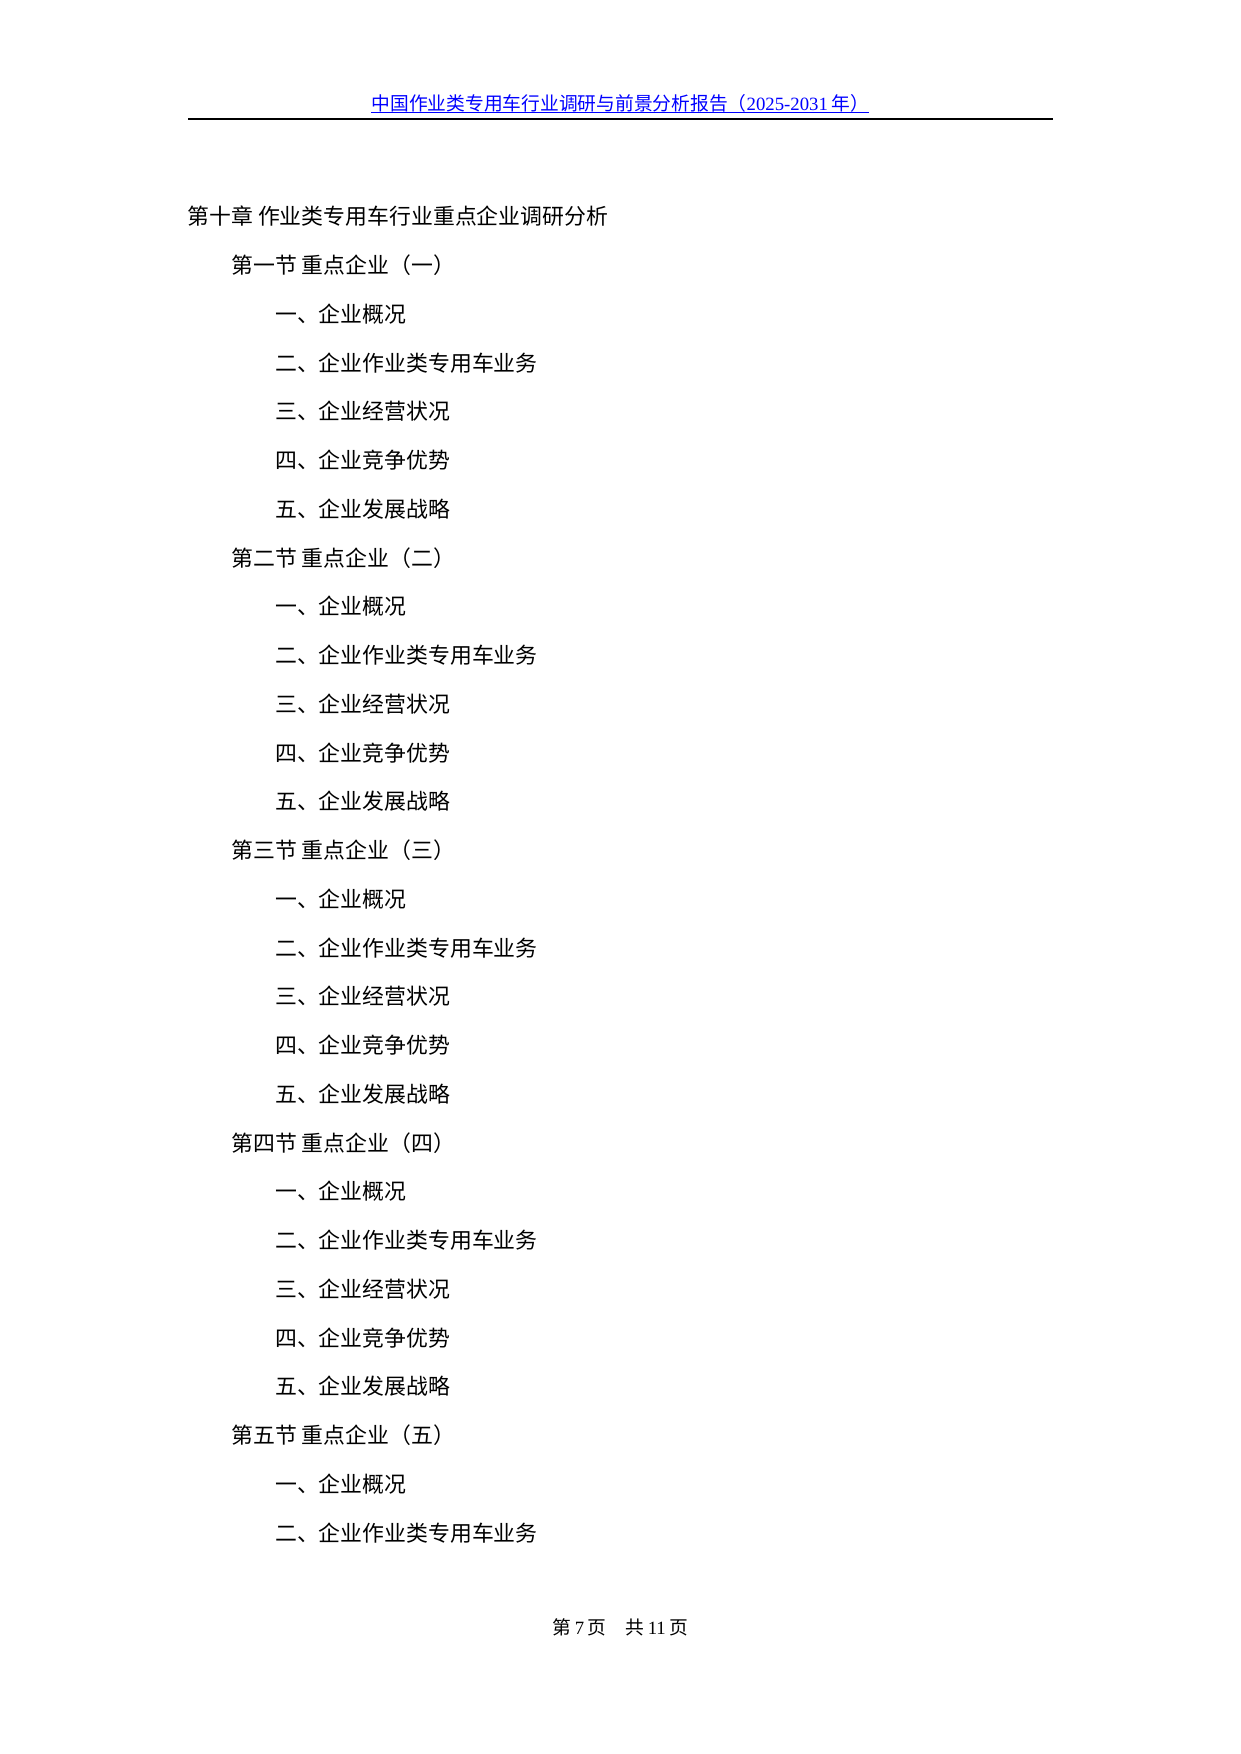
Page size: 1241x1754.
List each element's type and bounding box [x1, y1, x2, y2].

text [187, 150, 1053, 1548]
